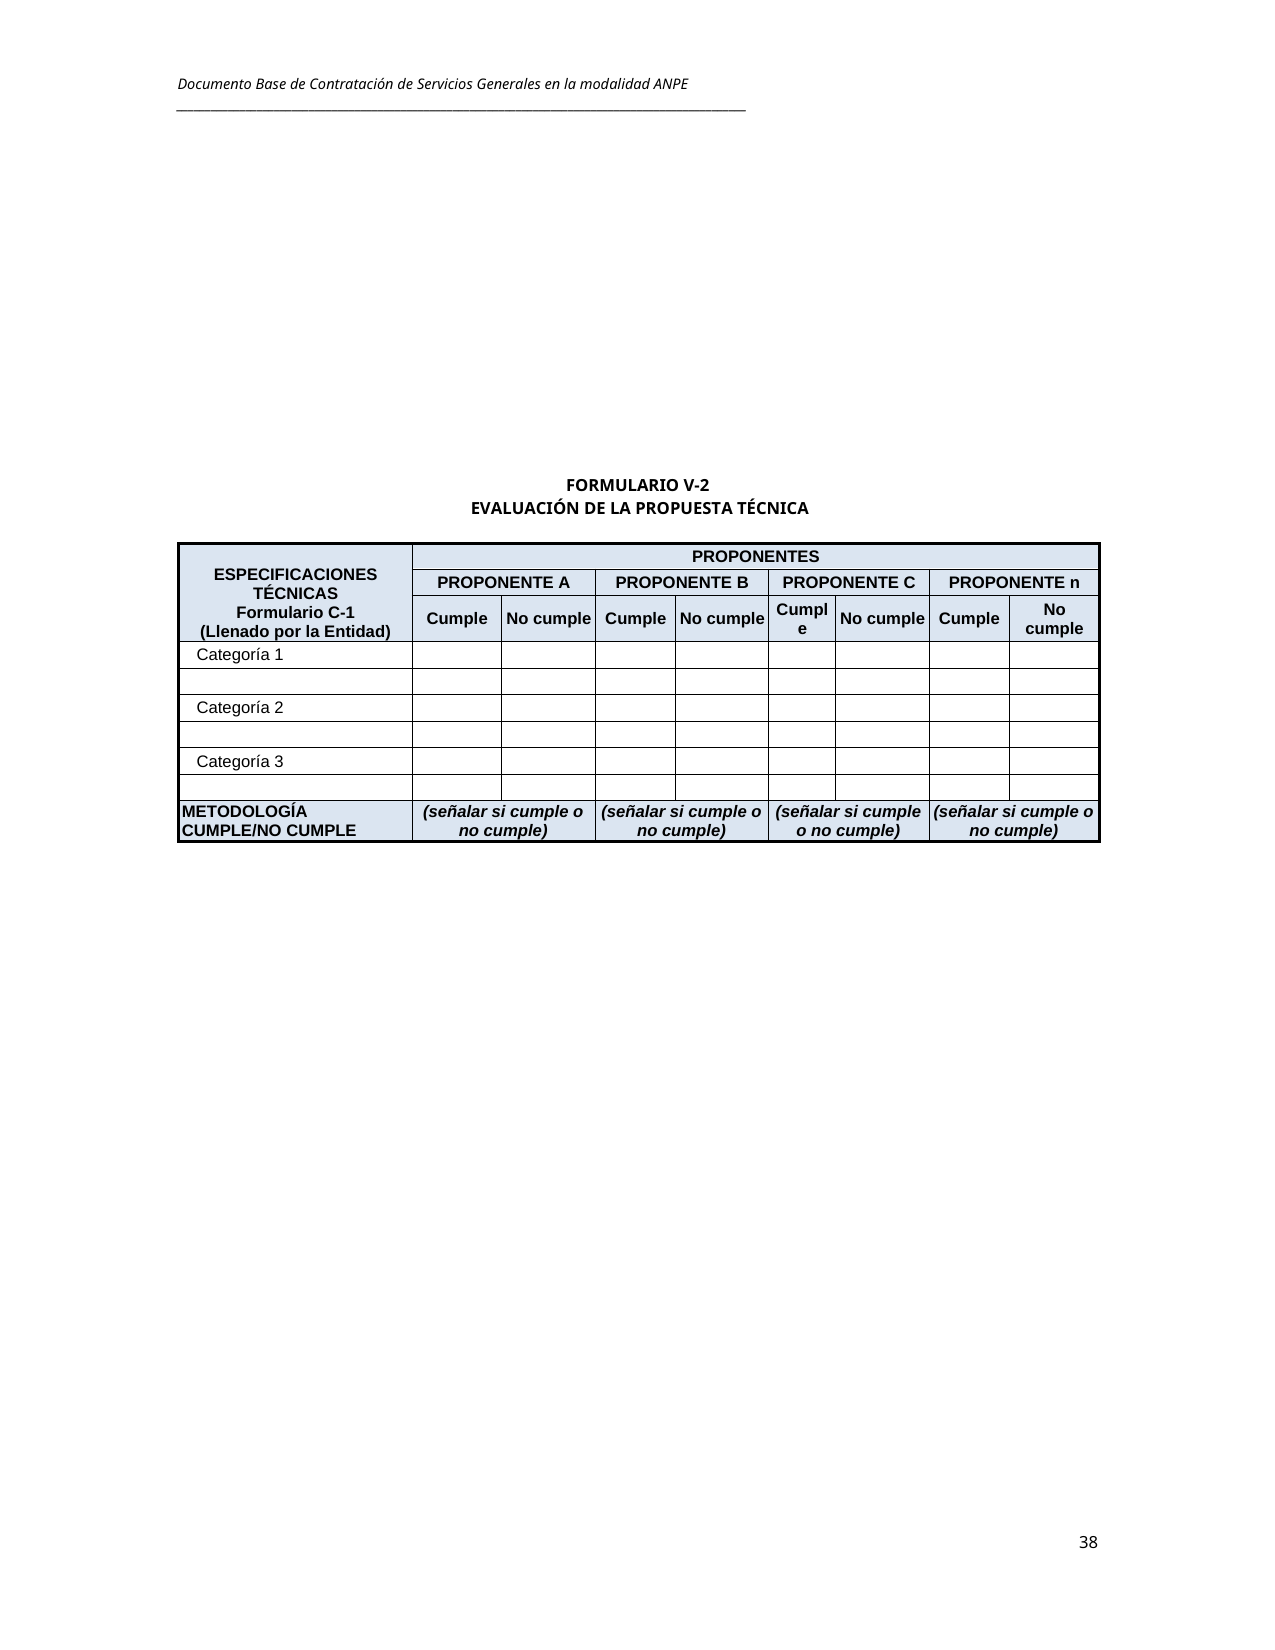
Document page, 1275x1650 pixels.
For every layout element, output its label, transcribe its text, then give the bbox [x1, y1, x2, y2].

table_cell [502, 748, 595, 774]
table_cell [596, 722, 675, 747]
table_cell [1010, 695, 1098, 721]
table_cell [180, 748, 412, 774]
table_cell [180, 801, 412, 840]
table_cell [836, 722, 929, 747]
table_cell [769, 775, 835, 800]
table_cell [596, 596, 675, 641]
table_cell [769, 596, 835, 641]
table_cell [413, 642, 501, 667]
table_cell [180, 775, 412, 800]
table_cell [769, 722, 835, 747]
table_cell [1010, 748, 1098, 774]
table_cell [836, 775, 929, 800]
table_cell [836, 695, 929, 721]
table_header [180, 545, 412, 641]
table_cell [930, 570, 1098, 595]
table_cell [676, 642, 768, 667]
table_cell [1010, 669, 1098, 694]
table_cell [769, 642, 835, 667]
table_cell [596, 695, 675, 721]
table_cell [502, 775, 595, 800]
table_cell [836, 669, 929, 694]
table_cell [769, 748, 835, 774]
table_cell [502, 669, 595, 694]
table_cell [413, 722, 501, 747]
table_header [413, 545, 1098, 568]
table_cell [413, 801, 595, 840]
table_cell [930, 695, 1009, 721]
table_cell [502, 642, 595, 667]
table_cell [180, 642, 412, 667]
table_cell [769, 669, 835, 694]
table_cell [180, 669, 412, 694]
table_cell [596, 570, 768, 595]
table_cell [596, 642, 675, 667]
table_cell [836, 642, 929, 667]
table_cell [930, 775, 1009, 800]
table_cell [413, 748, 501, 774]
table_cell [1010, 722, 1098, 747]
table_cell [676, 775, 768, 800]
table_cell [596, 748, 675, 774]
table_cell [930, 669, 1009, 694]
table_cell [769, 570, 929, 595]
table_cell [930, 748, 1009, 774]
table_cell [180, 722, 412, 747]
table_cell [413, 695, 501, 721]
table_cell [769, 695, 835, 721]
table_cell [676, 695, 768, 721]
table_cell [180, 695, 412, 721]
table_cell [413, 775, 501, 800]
text FORMULARIO V-2 [177, 474, 1098, 497]
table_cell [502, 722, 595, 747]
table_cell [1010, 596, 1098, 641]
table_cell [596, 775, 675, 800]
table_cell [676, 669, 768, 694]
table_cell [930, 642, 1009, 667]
text EVALUACIÓN DE LA PROPUESTA TÉCNICA [177, 497, 1098, 519]
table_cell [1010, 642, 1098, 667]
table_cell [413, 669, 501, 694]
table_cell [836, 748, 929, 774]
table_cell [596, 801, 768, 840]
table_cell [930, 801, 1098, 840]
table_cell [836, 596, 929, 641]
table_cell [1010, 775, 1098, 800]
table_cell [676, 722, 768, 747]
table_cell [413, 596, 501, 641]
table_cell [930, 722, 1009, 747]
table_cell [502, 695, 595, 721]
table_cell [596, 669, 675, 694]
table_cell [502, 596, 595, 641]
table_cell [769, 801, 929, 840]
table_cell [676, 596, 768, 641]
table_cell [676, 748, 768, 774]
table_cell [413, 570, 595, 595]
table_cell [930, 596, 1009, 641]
